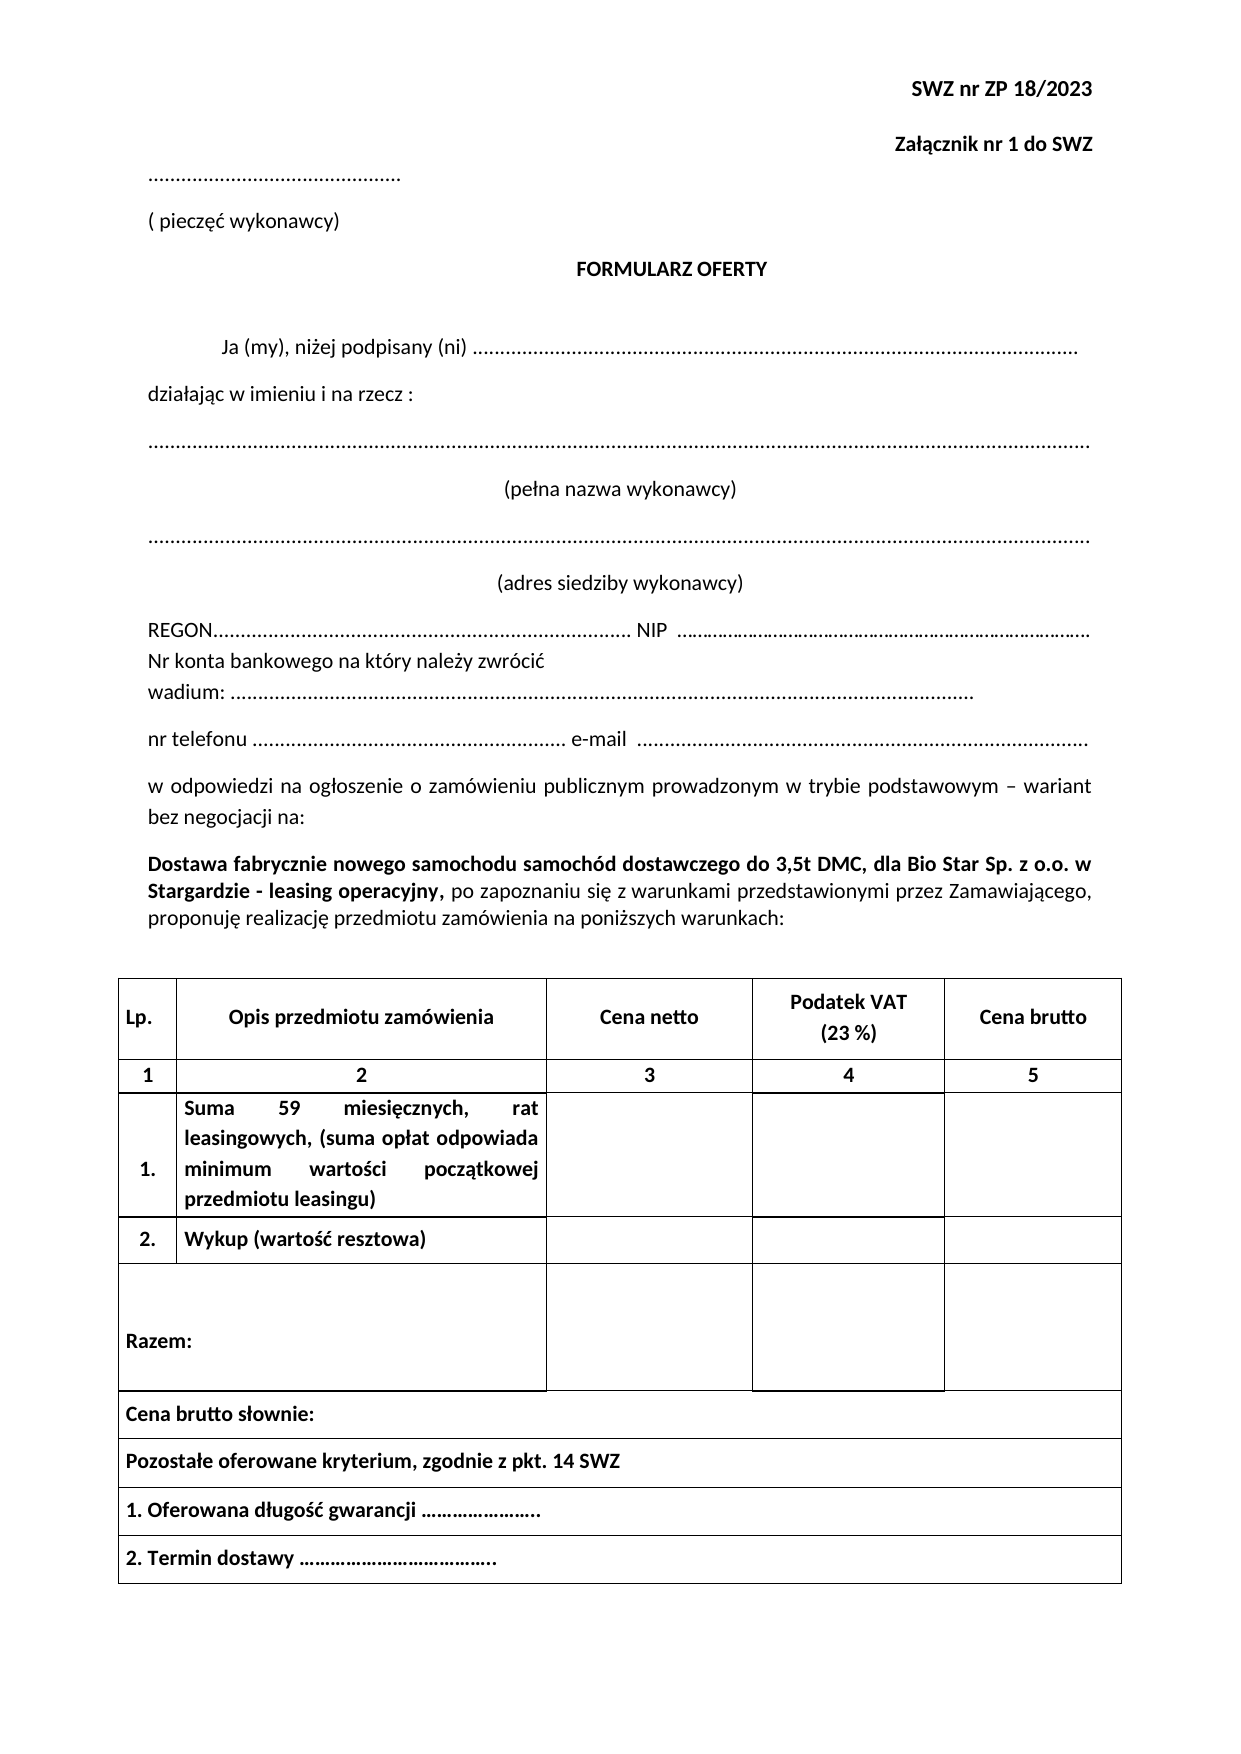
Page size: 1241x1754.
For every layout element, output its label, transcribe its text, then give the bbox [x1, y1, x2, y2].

table_cell [753, 1218, 944, 1262]
table_cell Razem: [119, 1264, 546, 1390]
table_cell [945, 1093, 1121, 1216]
text nr telefonu ......................................................... e-mail .................................................................................. [148, 725, 1093, 752]
text działając w imieniu i na rzecz : [148, 380, 1093, 407]
table_cell [547, 1217, 752, 1262]
table_cell 2. [119, 1218, 176, 1262]
table_cell 1. [119, 1094, 176, 1216]
text (pełna nazwa wykonawcy) [148, 475, 1093, 501]
table_header Lp. [119, 979, 176, 1059]
text FORMULARZ OFERTY [221, 255, 1093, 282]
text (adres siedziby wykonawcy) [148, 569, 1093, 596]
table_cell 4 [753, 1060, 944, 1092]
table_cell [945, 1264, 1121, 1390]
table_cell 2. Termin dostawy ……………………………….. [119, 1536, 1121, 1583]
table_cell 1. Oferowana długość gwarancji ………………….. [119, 1488, 1121, 1535]
table_cell Wykup (wartość resztowa) [177, 1218, 546, 1262]
table_cell [547, 1093, 752, 1216]
table_header Cena brutto [945, 979, 1121, 1059]
text w odpowiedzi na ogłoszenie o zamówieniu publicznym prowadzonym w trybie podstawowym – wariant bez negocjacji na: [148, 772, 1093, 830]
table_cell 2 [177, 1060, 546, 1092]
table_header Opis przedmiotu zamówienia [177, 979, 546, 1059]
table_cell 5 [945, 1060, 1121, 1092]
table_cell Cena brutto słownie: [119, 1391, 1121, 1438]
table_cell [753, 1264, 944, 1390]
text Nr konta bankowego na który należy zwrócić wadium: ....................................................................................................................................... [148, 647, 1093, 704]
table_cell [753, 1094, 944, 1216]
table_header Cena netto [547, 979, 752, 1059]
table_cell [945, 1217, 1121, 1262]
text Załącznik nr 1 do SWZ [148, 130, 1093, 156]
text ........................................................................................................................................................................... [148, 427, 1093, 454]
table_cell Suma 59 miesięcznych, rat leasingowych, (suma opłat odpowiada minimum wartości początkowej przedmiotu leasingu) [177, 1094, 546, 1216]
table_cell Pozostałe oferowane kryterium, zgodnie z pkt. 14 SWZ [119, 1439, 1121, 1487]
text Ja (my), niżej podpisany (ni) .............................................................................................................. [148, 333, 1093, 359]
text Dostawa fabrycznie nowego samochodu samochód dostawczego do 3,5t DMC, dla Bio Star Sp. z o.o. w Stargardzie - leasing operacyjny, po zapoznaniu się z warunkami przedstawionymi przez Zamawiającego, proponuję realizację przedmiotu zamówienia na poniższych warunkach: [148, 850, 1093, 930]
text REGON............................................................................ NIP ………………………………………………………………………. [148, 617, 1093, 643]
table_cell 3 [547, 1060, 752, 1092]
table_header Podatek VAT (23 %) [753, 979, 944, 1059]
table_cell [547, 1264, 752, 1390]
table_cell 1 [119, 1060, 176, 1092]
text ( pieczęć wykonawcy) [148, 208, 1093, 234]
text .............................................. [148, 160, 1093, 187]
text ........................................................................................................................................................................... [148, 522, 1093, 549]
